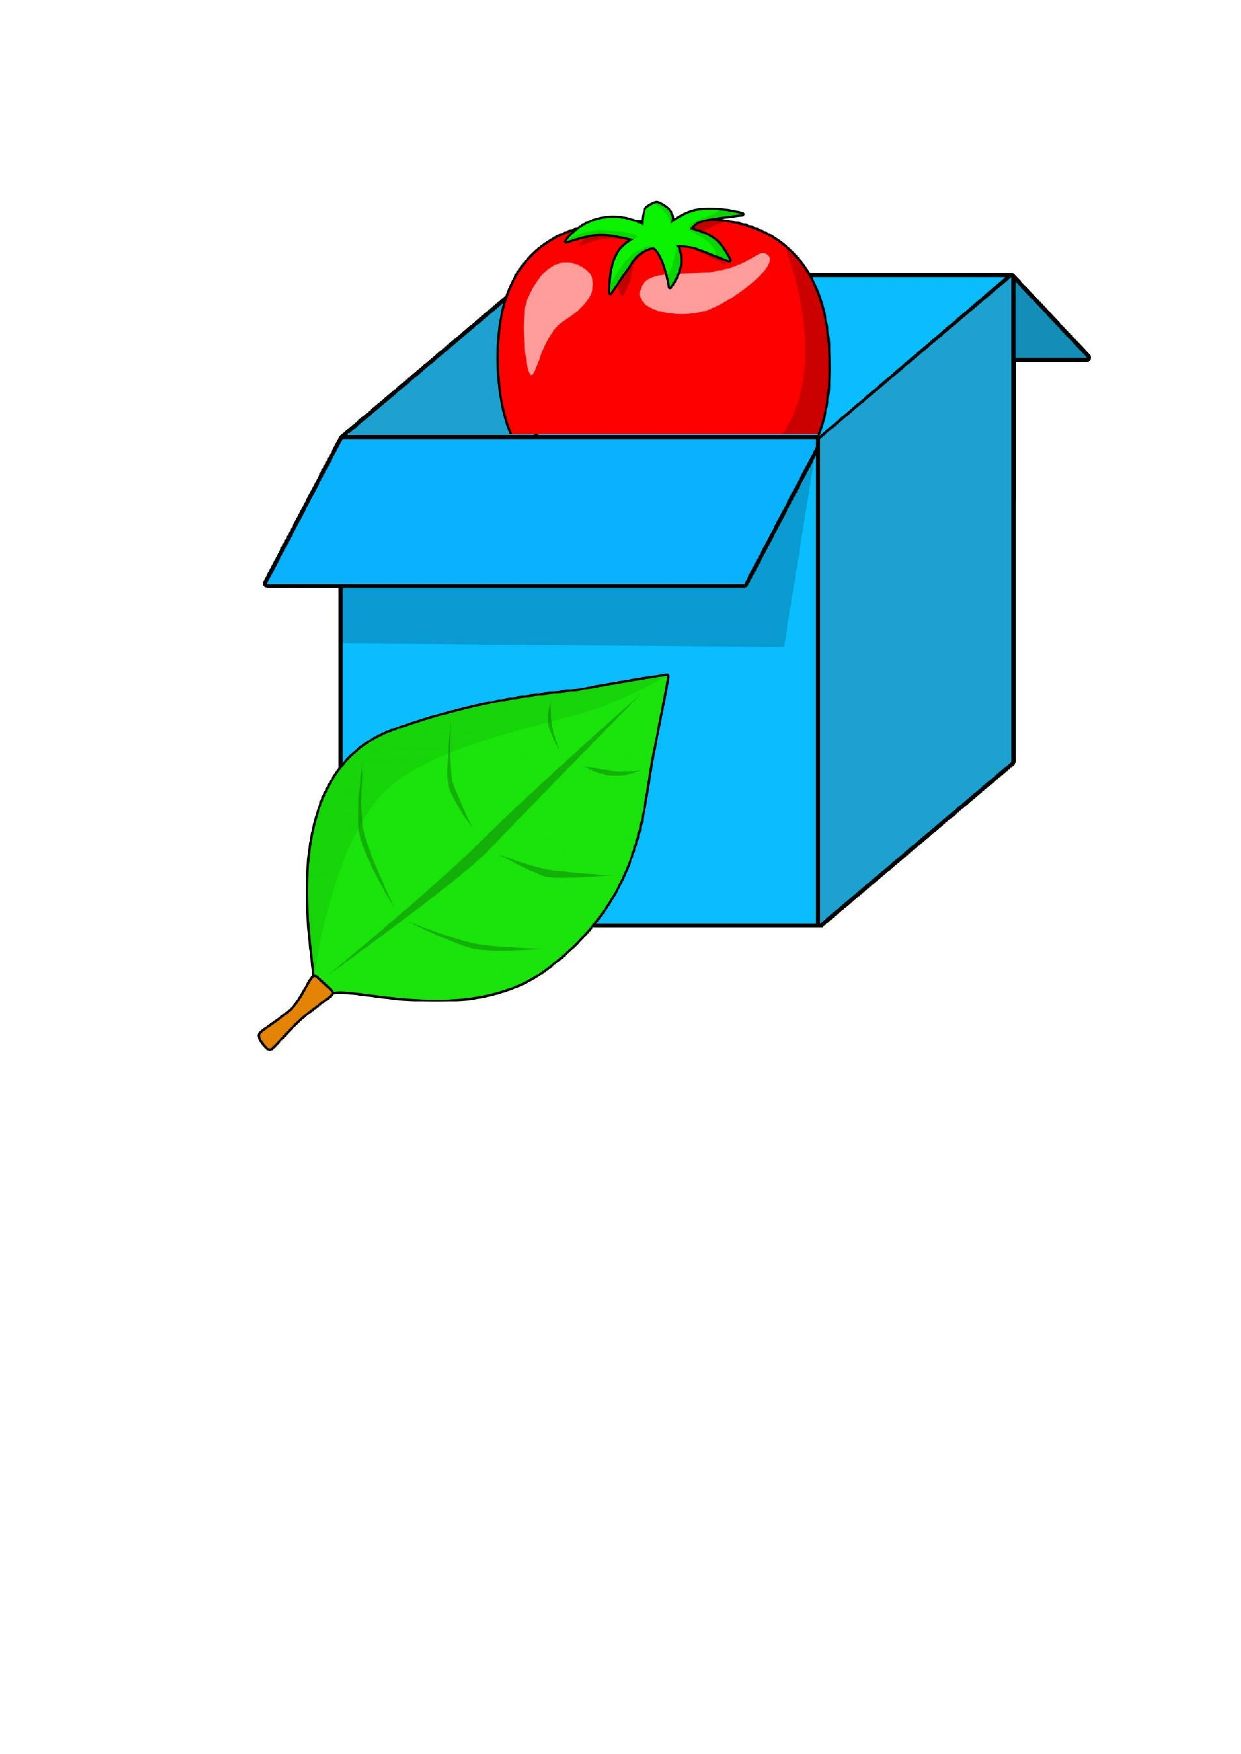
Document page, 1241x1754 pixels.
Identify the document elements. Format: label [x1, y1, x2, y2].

picture [177, 118, 1152, 1093]
